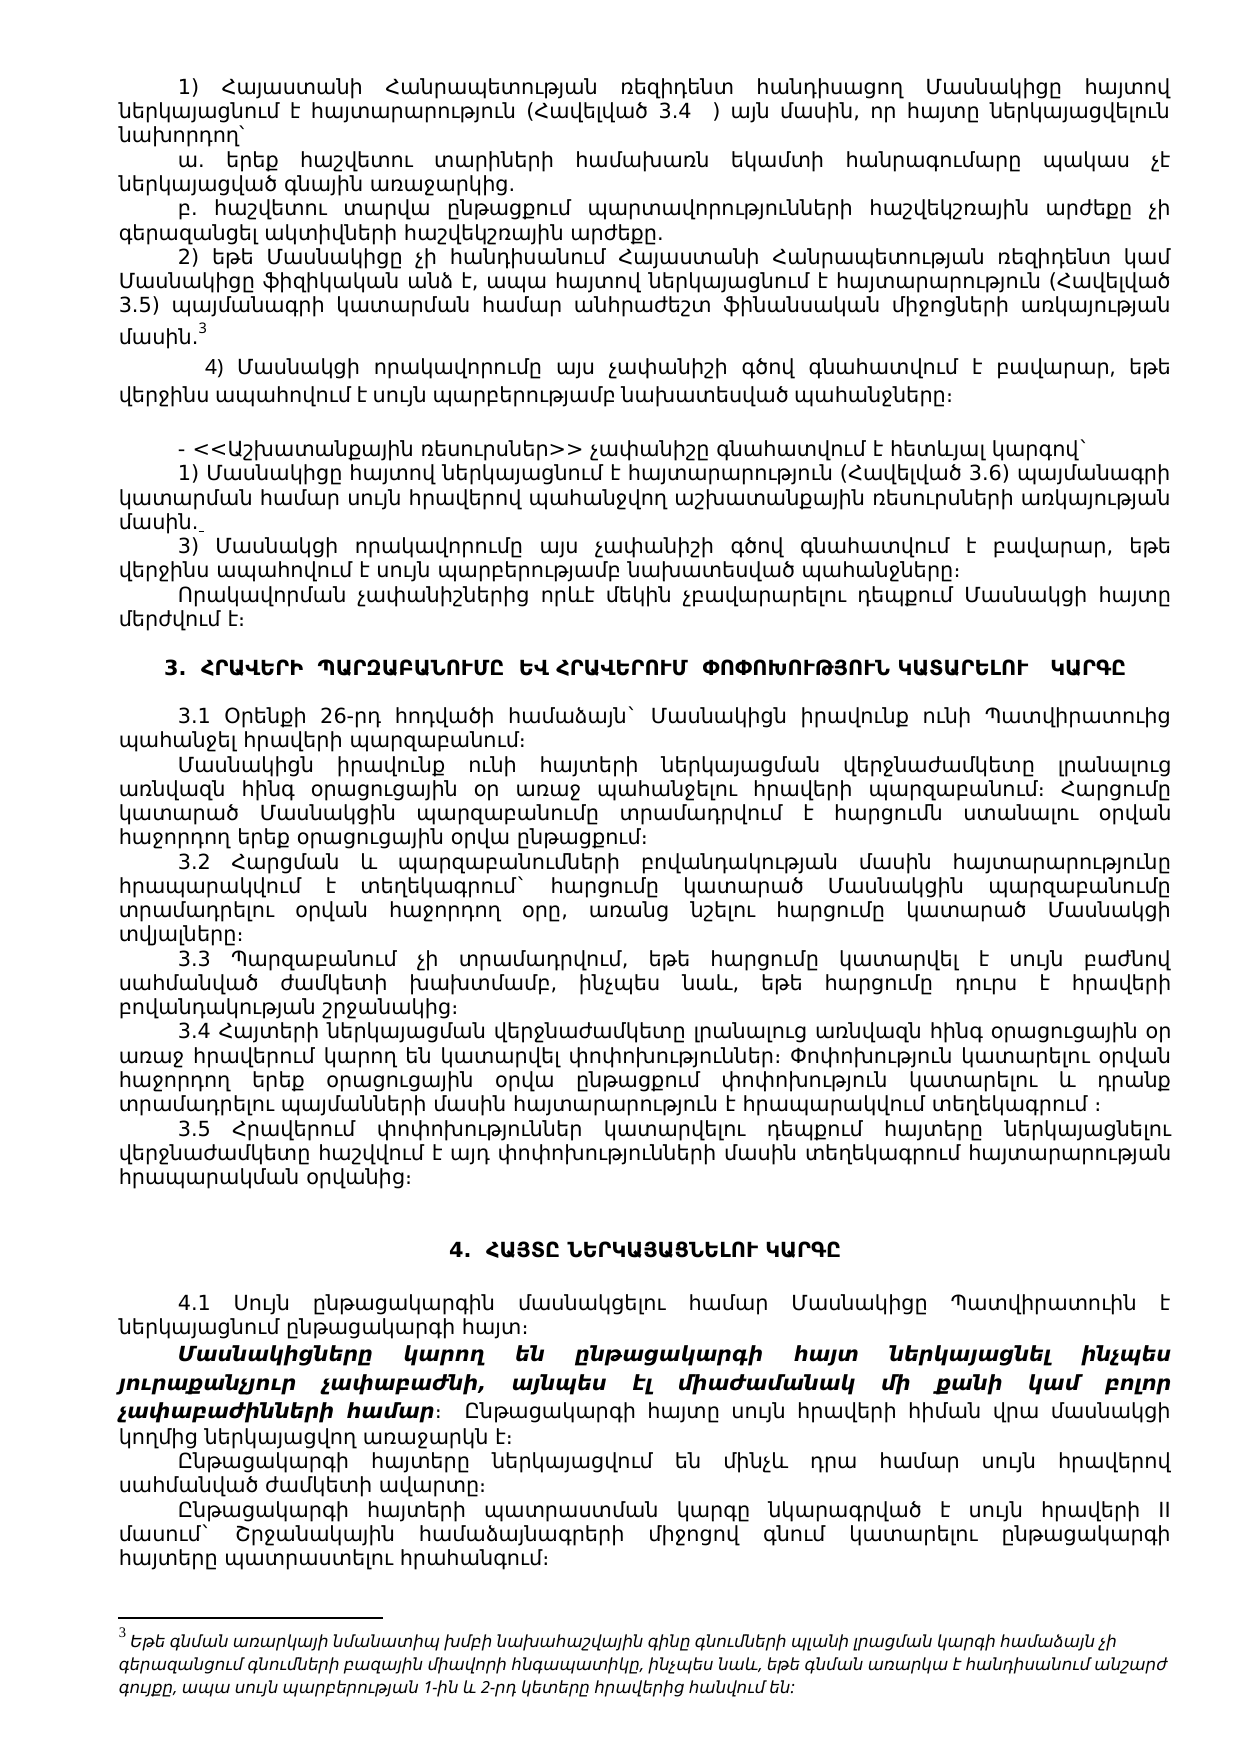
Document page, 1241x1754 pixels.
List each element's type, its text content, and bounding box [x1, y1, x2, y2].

text Ընթացակարգի հայտերը ներկայացվում են մինչև դրա համար սույն հրավերով սահմանված ժամկետի ավարտը։ [118, 1449, 1171, 1498]
text 1) Մասնակիցը հայտով ներկայացնում է հայտարարություն (Հավելված 3.6) պայմանագրի կատարման համար սույն հրավերով պահանջվող աշխատանքային ռեսուրսների առկայության մասին. [118, 461, 1171, 534]
text 4. ՀԱՅՏԸ ՆԵՐԿԱՅԱՑՆԵԼՈՒ ԿԱՐԳԸ [118, 1238, 1171, 1262]
text Ընթացակարգի հայտերի պատրաստման կարգը նկարագրված է սույն հրավերի II մասում` Շրջանակային համաձայնագրերի միջոցով գնում կատարելու ընթացակարգի հայտերը պատրաստելու հրահանգում։ [118, 1498, 1171, 1571]
text 4) Մասնակցի որակավորումը այս չափանիշի գծով գնահատվում է բավարար, եթե վերջինս ապահովում է սույն պարբերությամբ նախատեսված պահանջները։ [118, 352, 1171, 409]
text 2) եթե Մասնակիցը չի հանդիսանում Հայաստանի Հանրապետության ռեզիդենտ կամ Մասնակիցը ֆիզիկական անձ է, ապա հայտով ներկայացնում է հայտարարություն (Հավելված 3.5) պայմանագրի կատարման համար անհրաժեշտ ֆինանսական միջոցների առկայության մասին. [118, 245, 1171, 352]
text 3.5 Հրավերում փոփոխություններ կատարվելու դեպքում հայտերը ներկայացնելու վերջնաժամկետը հաշվվում է այդ փոփոխությունների մասին տեղեկագրում հայտարարության հրապարակման օրվանից։ [118, 1117, 1171, 1189]
text 1) Հայաստանի Հանրապետության ռեզիդենտ հանդիսացող Մասնակիցը հայտով ներկայացնում է հայտարարություն (Հավելված 3.4 ) այն մասին, որ հայտը ներկայացվելուն նախորդող՝ [118, 75, 1171, 148]
text 4.1 Սույն ընթացակարգին մասնակցելու համար Մասնակիցը Պատվիրատուին է ներկայացնում ընթացակարգի հայտ։ [118, 1291, 1171, 1339]
text 3.3 Պարզաբանում չի տրամադրվում, եթե հարցումը կատարվել է սույն բաժնով սահմանված ժամկետի խախտմամբ, ինչպես նաև, եթե հարցումը դուրս է հրավերի բովանդակության շրջանակից։ [118, 947, 1171, 1019]
text Մասնակիցները կարող են ընթացակարգի հայտ ներկայացնել ինչպես յուրաքանչյուր չափաբաժնի, այնպես էլ միաժամանակ մի քանի կամ բոլոր չափաբաժինների համար։ Ընթացակարգի հայտը սույն հրավերի հիման վրա մասնակցի կողմից ներկայացվող առաջարկն է։ [118, 1339, 1171, 1449]
text բ. հաշվետու տարվա ընթացքում պարտավորությունների հաշվեկշռային արժեքը չի գերազանցել ակտիվների հաշվեկշռային արժեքը. [118, 196, 1171, 245]
text Մասնակիցն իրավունք ունի հայտերի ներկայացման վերջնաժամկետը լրանալուց առնվազն հինգ օրացուցային օր առաջ պահանջելու հրավերի պարզաբանում։ Հարցումը կատարած Մասնակցին պարզաբանումը տրամադրվում է հարցումն ստանալու օրվան հաջորդող երեք օրացուցային օրվա ընթացքում։ [118, 753, 1171, 850]
text 3.4 Հայտերի ներկայացման վերջնաժամկետը լրանալուց առնվազն հինգ օրացուցային օր առաջ հրավերում կարող են կատարվել փոփոխություններ։ Փոփոխություն կատարելու օրվան հաջորդող երեք օրացուցային օրվա ընթացքում փոփոխություն կատարելու և դրանք տրամադրելու պայմանների մասին հայտարարություն է հրապարակվում տեղեկագրում ։ [118, 1019, 1171, 1117]
text 3.2 Հարցման և պարզաբանումների բովանդակության մասին հայտարարությունը հրապարակվում է տեղեկագրում` հարցումը կատարած Մասնակցին պարզաբանումը տրամադրելու օրվան հաջորդող օրը, առանց նշելու հարցումը կատարած Մասնակցի տվյալները։ [118, 850, 1171, 947]
text 3.1 Օրենքի 26-րդ հոդվածի համաձայն` Մասնակիցն իրավունք ունի Պատվիրատուից պահանջել հրավերի պարզաբանում։ [118, 704, 1171, 753]
text 3. ՀՐԱՎԵՐԻ ՊԱՐԶԱԲԱՆՈՒՄԸ ԵՎ ՀՐԱՎԵՐՈՒՄ ՓՈՓՈԽՈՒԹՅՈՒՆ ԿԱՏԱՐԵԼՈՒ ԿԱՐԳԸ [118, 656, 1171, 680]
text - <<Աշխատանքային ռեսուրսներ>> չափանիշը գնահատվում է հետևյալ կարգով` [118, 437, 1171, 461]
text ա. երեք հաշվետու տարիների համախառն եկամտի հանրագումարը պակաս չէ ներկայացված գնային առաջարկից. [118, 148, 1171, 196]
text Որակավորման չափանիշներից որևէ մեկին չբավարարելու դեպքում Մասնակցի հայտը մերժվում է։ [118, 583, 1171, 631]
text 3) Մասնակցի որակավորումը այս չափանիշի գծով գնահատվում է բավարար, եթե վերջինս ապահովում է սույն պարբերությամբ նախատեսված պահանջները։ [118, 534, 1171, 583]
